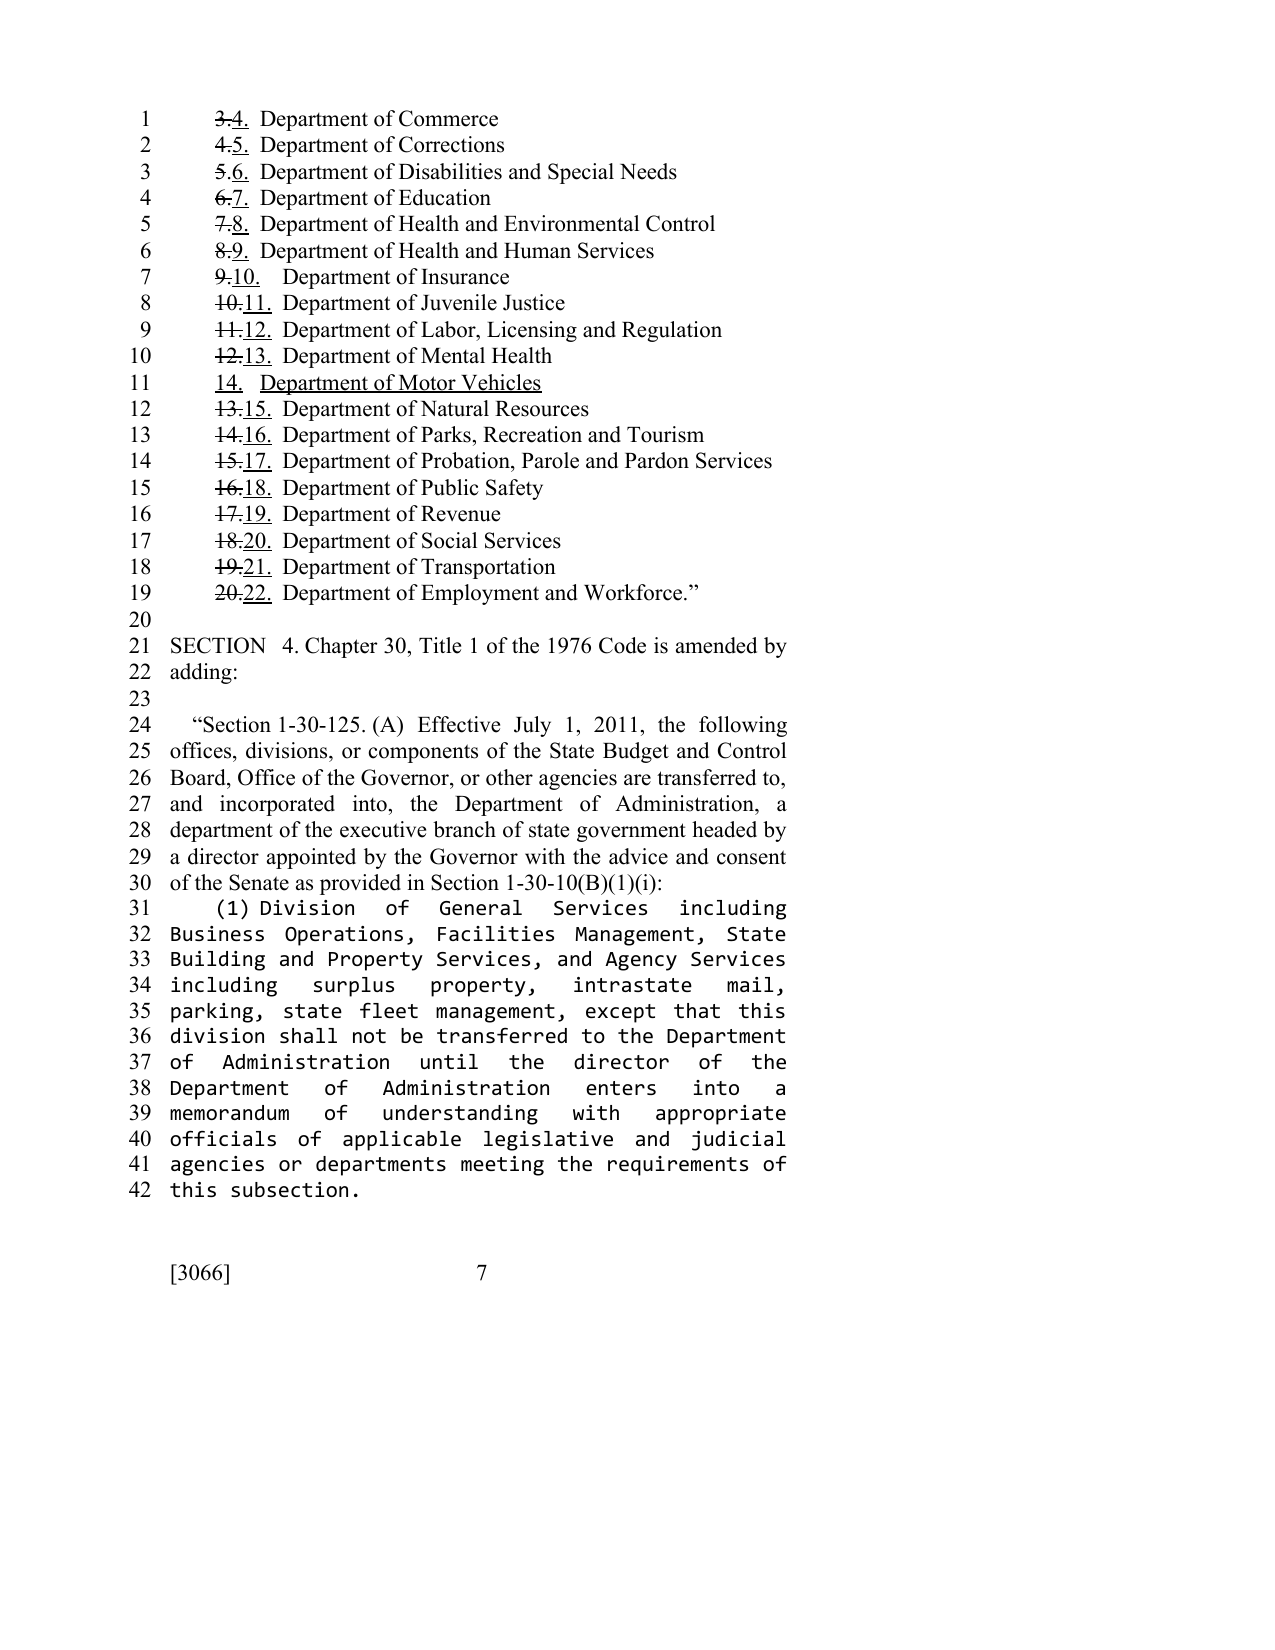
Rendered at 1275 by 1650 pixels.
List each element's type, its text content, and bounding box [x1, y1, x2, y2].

text 11.12. Department of Labor, Licensing and Regulation [169, 316, 787, 342]
text 6.7. Department of Education [169, 184, 787, 210]
text 4.5. Department of Corrections [169, 131, 787, 158]
text 12.13. Department of Mental Health [169, 342, 787, 368]
text 16.18. Department of Public Safety [169, 474, 787, 500]
text 7.8. Department of Health and Environmental Control [169, 210, 787, 237]
text 14. Department of Motor Vehicles [169, 368, 787, 395]
text 13.15. Department of Natural Resources [169, 395, 787, 421]
text (1) Division of General Services including Business Operations, Facilities Management, State Building and Property Services, and Agency Services including surplus property, intrastate mail, parking, state fleet management, except that this division shall not be transferred to the Department of Administration until the director of the Department of Administration enters into a memorandum of understanding with appropriate officials of applicable legislative and judicial agencies or departments meeting the requirements of this subsection. [169, 896, 787, 1203]
text 20.22. Department of Employment and Workforce.” [169, 579, 787, 606]
text 19.21. Department of Transportation [169, 553, 787, 579]
text 8.9. Department of Health and Human Services [169, 237, 787, 263]
text 14.16. Department of Parks, Recreation and Tourism [169, 421, 787, 448]
text 18.20. Department of Social Services [169, 527, 787, 553]
text SECTION 4. Chapter 30, Title 1 of the 1976 Code is amended by adding: [169, 632, 787, 685]
text 15.17. Department of Probation, Parole and Pardon Services [169, 448, 787, 474]
text 9.10. Department of Insurance [169, 263, 787, 289]
text “Section 1-30-125. (A) Effective July 1, 2011, the following offices, divisions, or components of the State Budget and Control Board, Office of the Governor, or other agencies are transferred to, and incorporated into, the Department of Administration, a department of the executive branch of state government headed by a director appointed by the Governor with the advice and consent of the Senate as provided in Section 1-30-10(B)(1)(i): [169, 711, 787, 896]
text 3.4. Department of Commerce [169, 105, 787, 131]
text 17.19. Department of Revenue [169, 500, 787, 527]
text 10.11. Department of Juvenile Justice [169, 289, 787, 316]
text 5.6. Department of Disabilities and Special Needs [169, 158, 787, 184]
